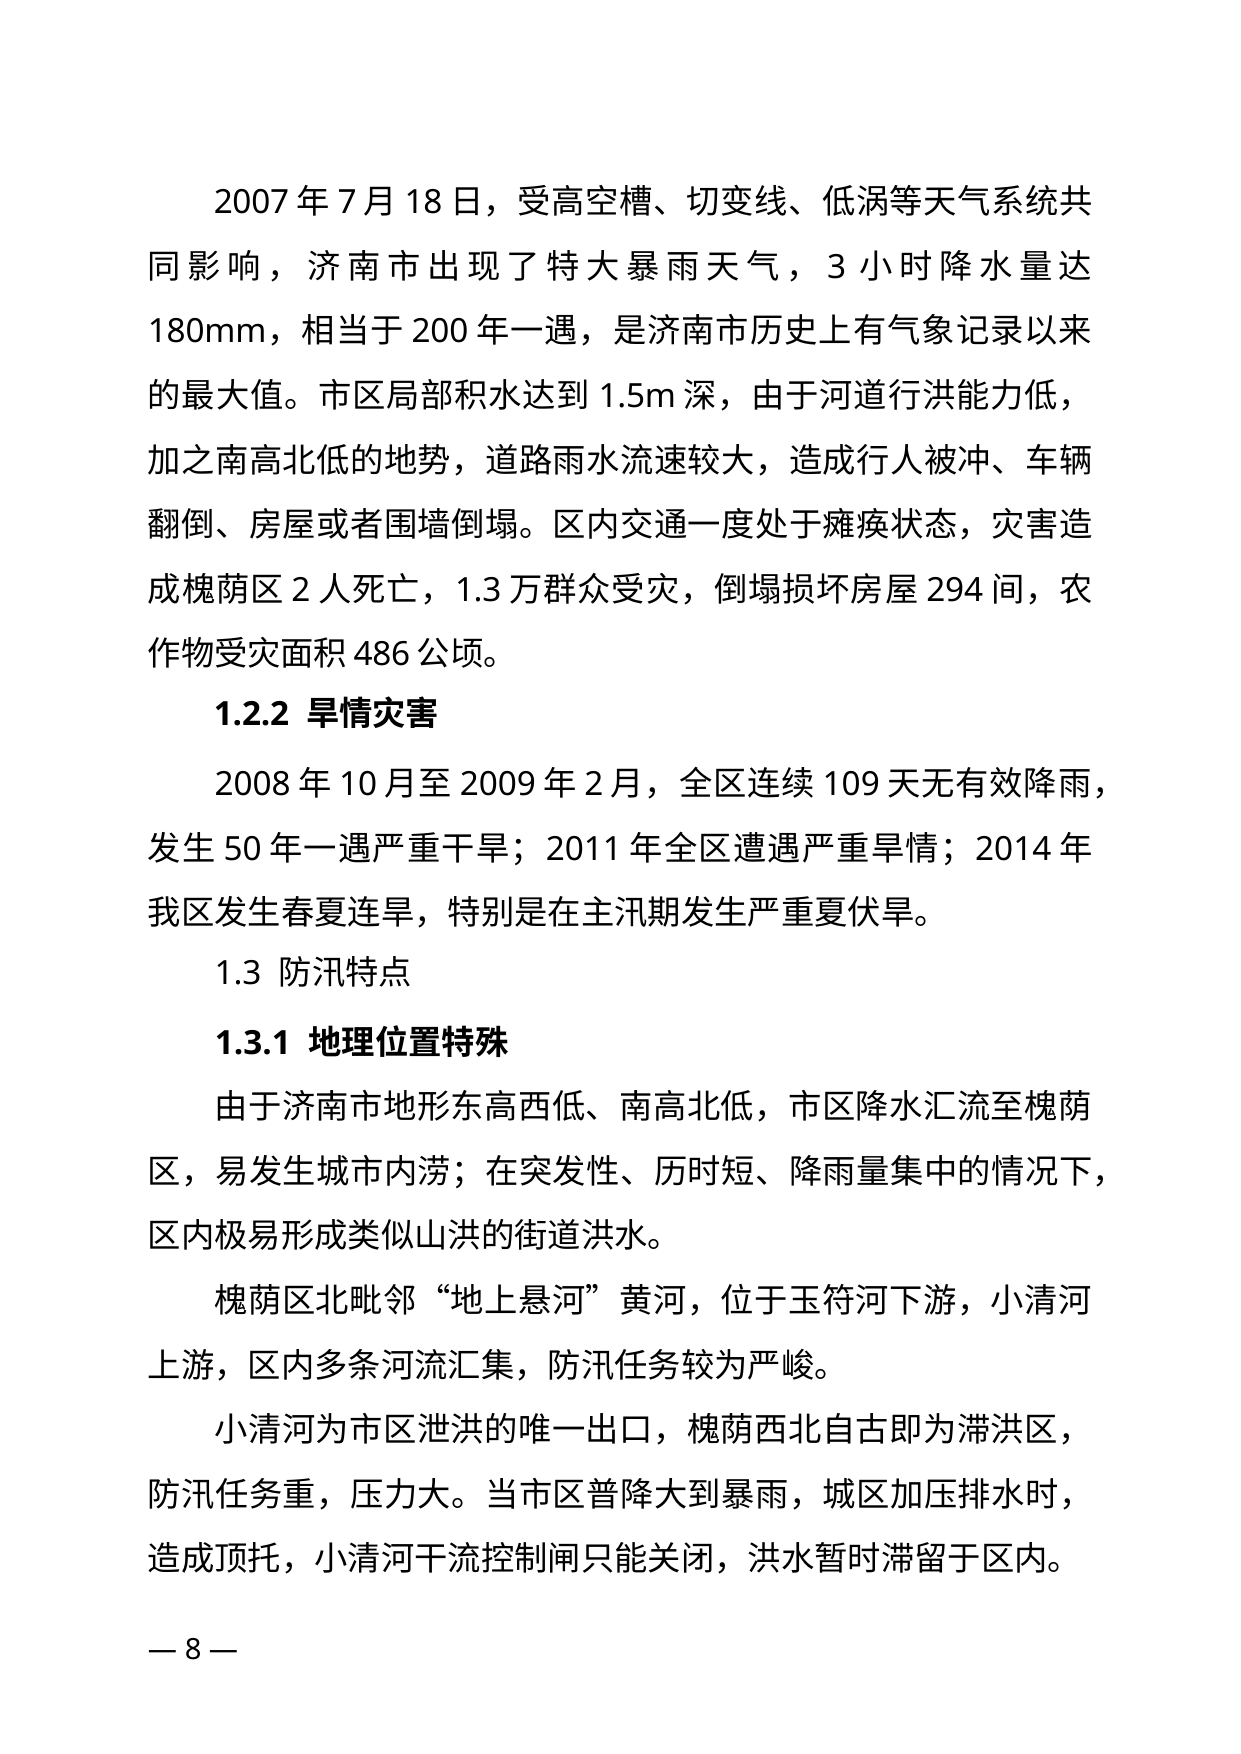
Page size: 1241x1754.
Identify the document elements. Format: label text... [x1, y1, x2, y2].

text 1.3.1 地理位置特殊 [148, 1002, 1093, 1067]
text 2008年10月至2009年2月，全区连续109天无有效降雨，发生50年一遇严重干旱；2011年全区遭遇严重旱情；2014年我区发生春夏连旱，特别是在主汛期发生严重夏伏旱。 [148, 744, 1093, 937]
text 小清河为市区泄洪的唯一出口，槐荫西北自古即为滞洪区，防汛任务重，压力大。当市区普降大到暴雨，城区加压排水时，造成顶托，小清河干流控制闸只能关闭，洪水暂时滞留于区内。 [148, 1390, 1093, 1584]
text 槐荫区北毗邻“地上悬河”黄河，位于玉符河下游，小清河上游，区内多条河流汇集，防汛任务较为严峻。 [148, 1261, 1093, 1390]
text 由于济南市地形东高西低、南高北低，市区降水汇流至槐荫区，易发生城市内涝；在突发性、历时短、降雨量集中的情况下，区内极易形成类似山洪的街道洪水。 [148, 1067, 1093, 1261]
text 2007年7月18日，受高空槽、切变线、低涡等天气系统共同影响，济南市出现了特大暴雨天气，3小时降水量达180mm，相当于200年一遇，是济南市历史上有气象记录以来的最大值。市区局部积水达到1.5m深，由于河道行洪能力低，加之南高北低的地势，道路雨水流速较大，造成行人被冲、车辆翻倒、房屋或者围墙倒塌。区内交通一度处于瘫痪状态，灾害造成槐荫区2人死亡，1.3万群众受灾，倒塌损坏房屋294间，农作物受灾面积486公顷。 [148, 162, 1093, 679]
text 1.2.2 旱情灾害 [148, 679, 1093, 744]
text 1.3 防汛特点 [148, 937, 1093, 1002]
